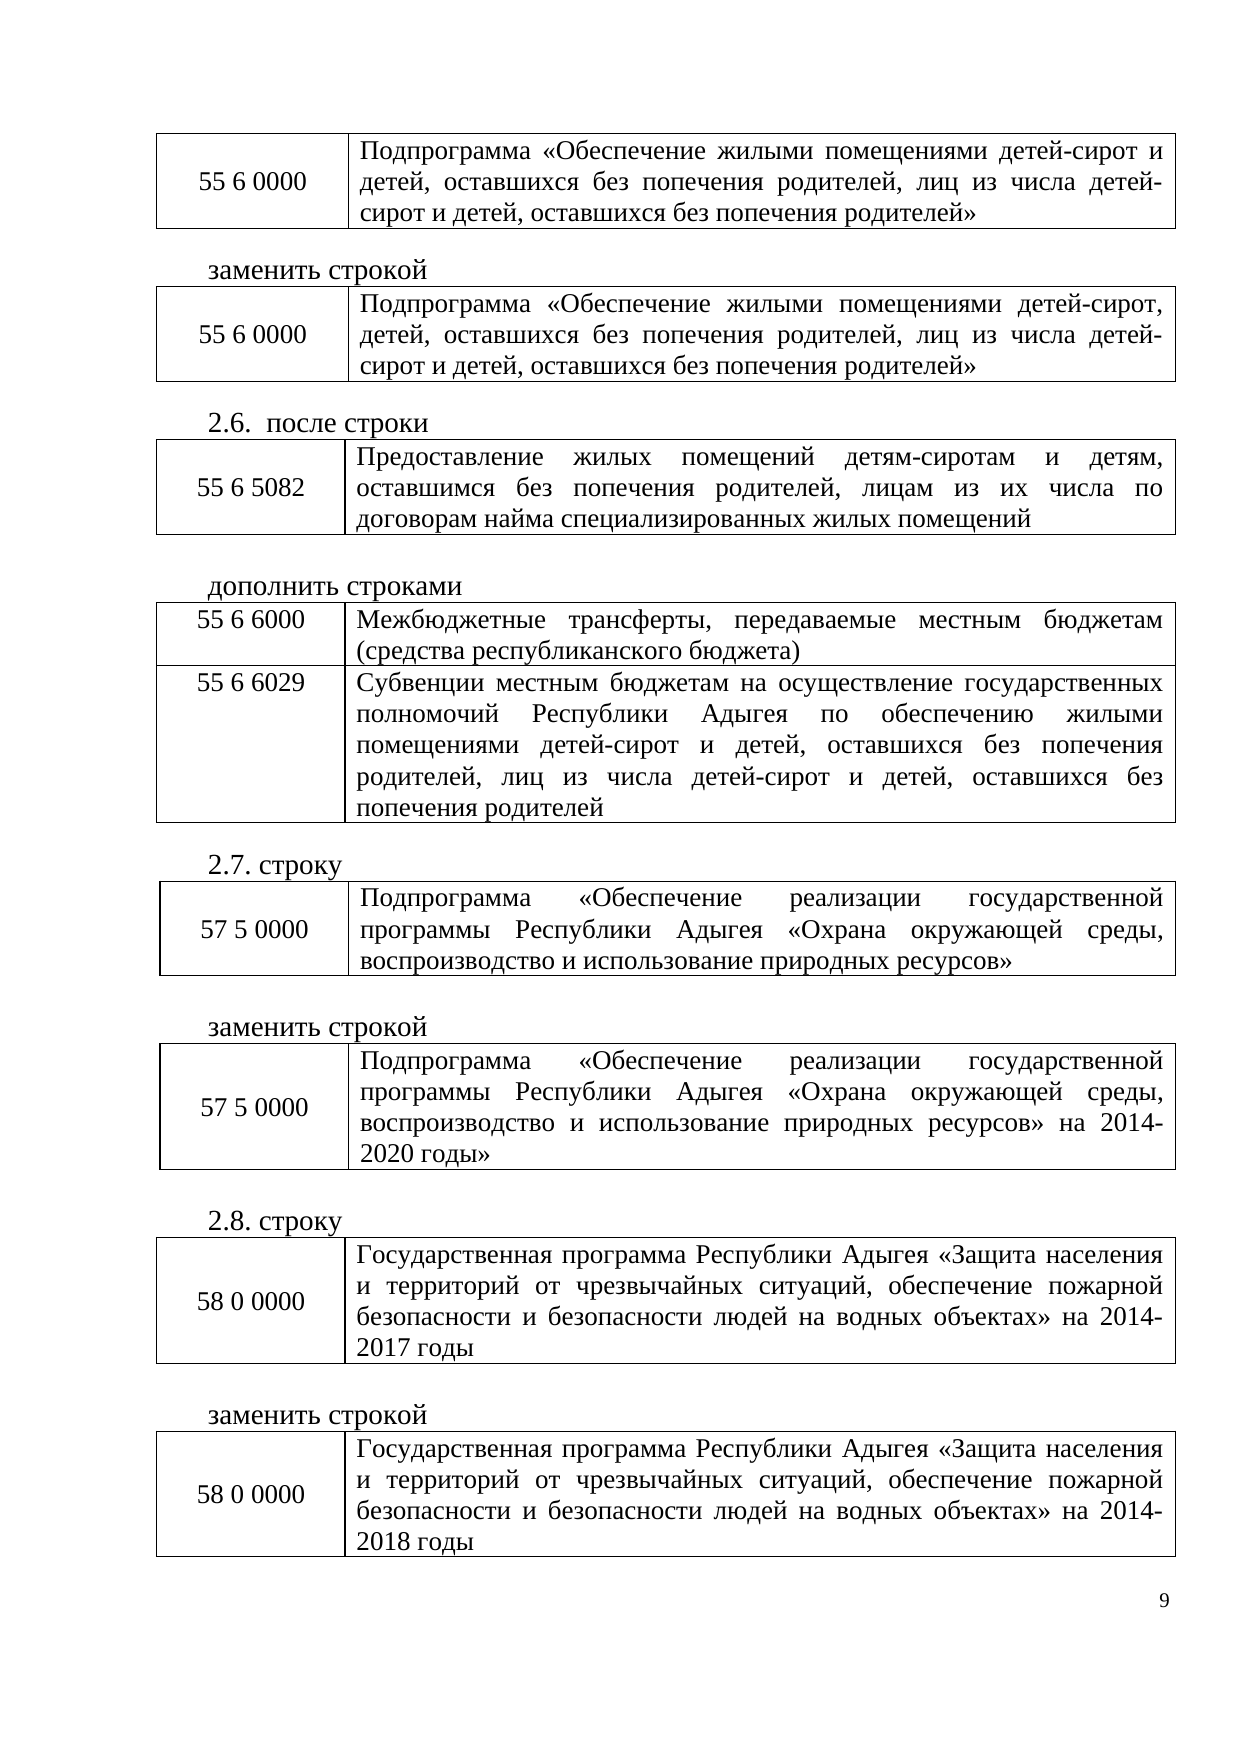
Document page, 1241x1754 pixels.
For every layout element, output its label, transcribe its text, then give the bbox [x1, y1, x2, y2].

text 2.7. строку [171, 847, 1169, 881]
table_cell 55 6 6029 [157, 666, 344, 822]
table_header Государственная программа Республики Адыгея «Защита населения и территорий от чрезвычайных ситуаций, обеспечение пожарной безопасности и безопасности людей на водных объектах» на 2014-2017 годы [346, 1238, 1175, 1362]
table_header 57 5 0000 [161, 1044, 348, 1169]
table_header 58 0 0000 [157, 1238, 344, 1362]
text заменить строкой [171, 1009, 1169, 1043]
table_header 58 0 0000 [157, 1432, 344, 1556]
table_header 55 6 6000 [157, 603, 344, 665]
table_header 55 6 0000 [157, 134, 348, 227]
text 2.6. после строки [171, 406, 1169, 439]
text 2.8. строку [171, 1203, 1169, 1237]
text дополнить строками [171, 568, 1169, 602]
table_header 55 6 0000 [157, 287, 348, 381]
table_header Подпрограмма «Обеспечение жилыми помещениями детей-сирот, детей, оставшихся без попечения родителей, лиц из числа детей-сирот и детей, оставшихся без попечения родителей» [349, 287, 1175, 381]
table_header Предоставление жилых помещений детям-сиротам и детям, оставшимся без попечения родителей, лицам из их числа по договорам найма специализированных жилых помещений [346, 440, 1175, 534]
table_header Межбюджетные трансферты, передаваемые местным бюджетам (средства республиканского бюджета) [346, 603, 1175, 665]
table_cell Субвенции местным бюджетам на осуществление государственных полномочий Республики Адыгея по обеспечению жилыми помещениями детей-сирот и детей, оставшихся без попечения родителей, лиц из числа детей-сирот и детей, оставшихся без попечения родителей [346, 666, 1175, 822]
table_header Подпрограмма «Обеспечение реализации государственной программы Республики Адыгея «Охрана окружающей среды, воспроизводство и использование природных ресурсов» на 2014-2020 годы» [349, 1044, 1175, 1169]
table_header Государственная программа Республики Адыгея «Защита населения и территорий от чрезвычайных ситуаций, обеспечение пожарной безопасности и безопасности людей на водных объектах» на 2014-2018 годы [346, 1432, 1175, 1556]
table_header Подпрограмма «Обеспечение реализации государственной программы Республики Адыгея «Охрана окружающей среды, воспроизводство и использование природных ресурсов» [349, 882, 1175, 975]
table_header 57 5 0000 [161, 882, 348, 975]
table_header Подпрограмма «Обеспечение жилыми помещениями детей-сирот и детей, оставшихся без попечения родителей, лиц из числа детей-сирот и детей, оставшихся без попечения родителей» [349, 134, 1175, 227]
text заменить строкой [171, 252, 1169, 286]
text заменить строкой [171, 1397, 1169, 1431]
table_header 55 6 5082 [157, 440, 344, 534]
